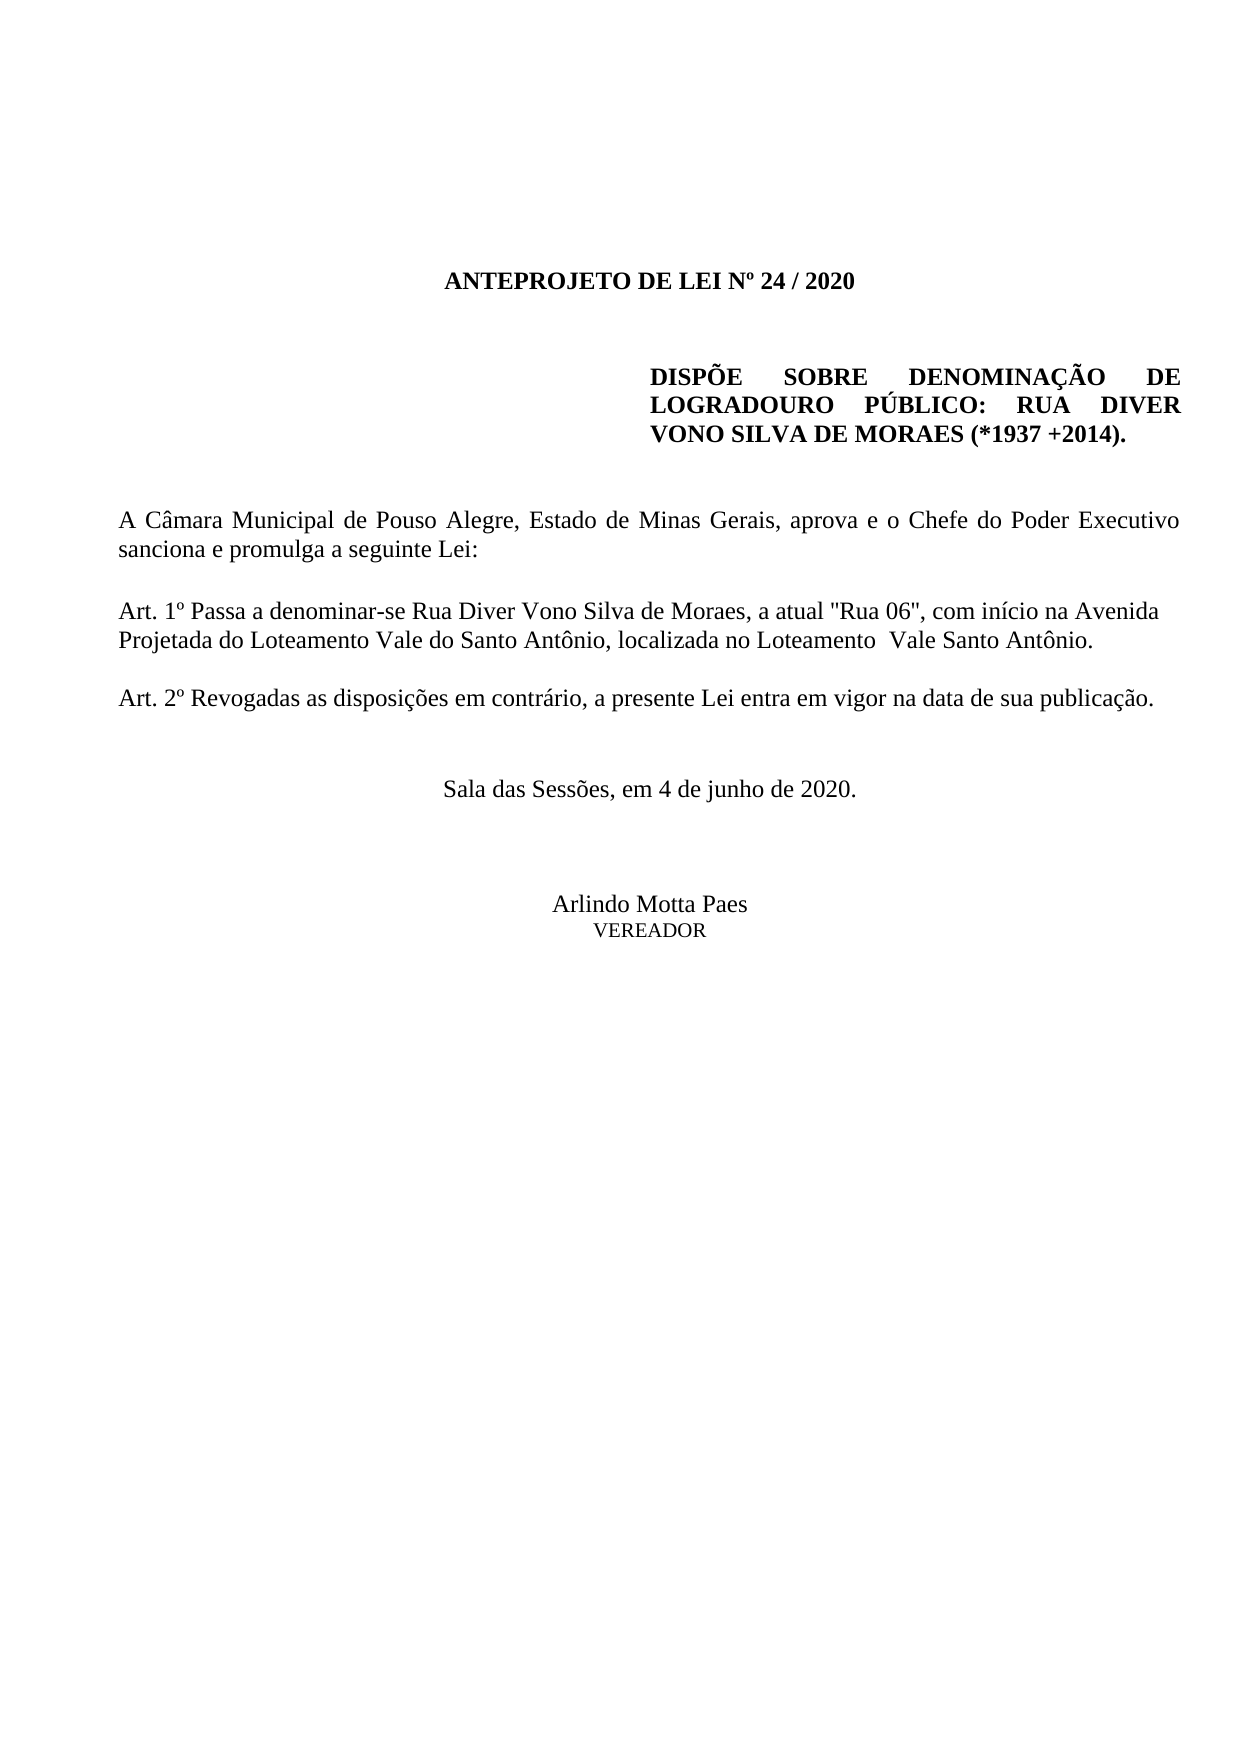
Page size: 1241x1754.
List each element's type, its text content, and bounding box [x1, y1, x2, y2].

text ANTEPROJETO DE LEI Nº 24 / 2020 [118, 266, 1181, 294]
table_header Arlindo Motta Paes [118, 889, 1181, 917]
text A Câmara Municipal de Pouso Alegre, Estado de Minas Gerais, aprova e o Chefe do Poder Executivo sanciona e promulga a seguinte Lei: [118, 505, 1181, 563]
text Art. 1º Passa a denominar-se Rua Diver Vono Silva de Moraes, a atual ''Rua 06'', com início na Avenida Projetada do Loteamento Vale do Santo Antônio, localizada no Loteamento Vale Santo Antônio. Art. 2º Revogadas as disposições em contrário, a presente Lei entra em vigor na data de sua publicação. [118, 596, 1181, 711]
text DISPÕE SOBRE DENOMINAÇÃO DE LOGRADOURO PÚBLICO: RUA DIVER VONO SILVA DE MORAES (*1937 +2014). [650, 362, 1181, 448]
table_cell VEREADOR [118, 918, 1181, 942]
text Sala das Sessões, em 4 de junho de 2020. [118, 774, 1181, 802]
